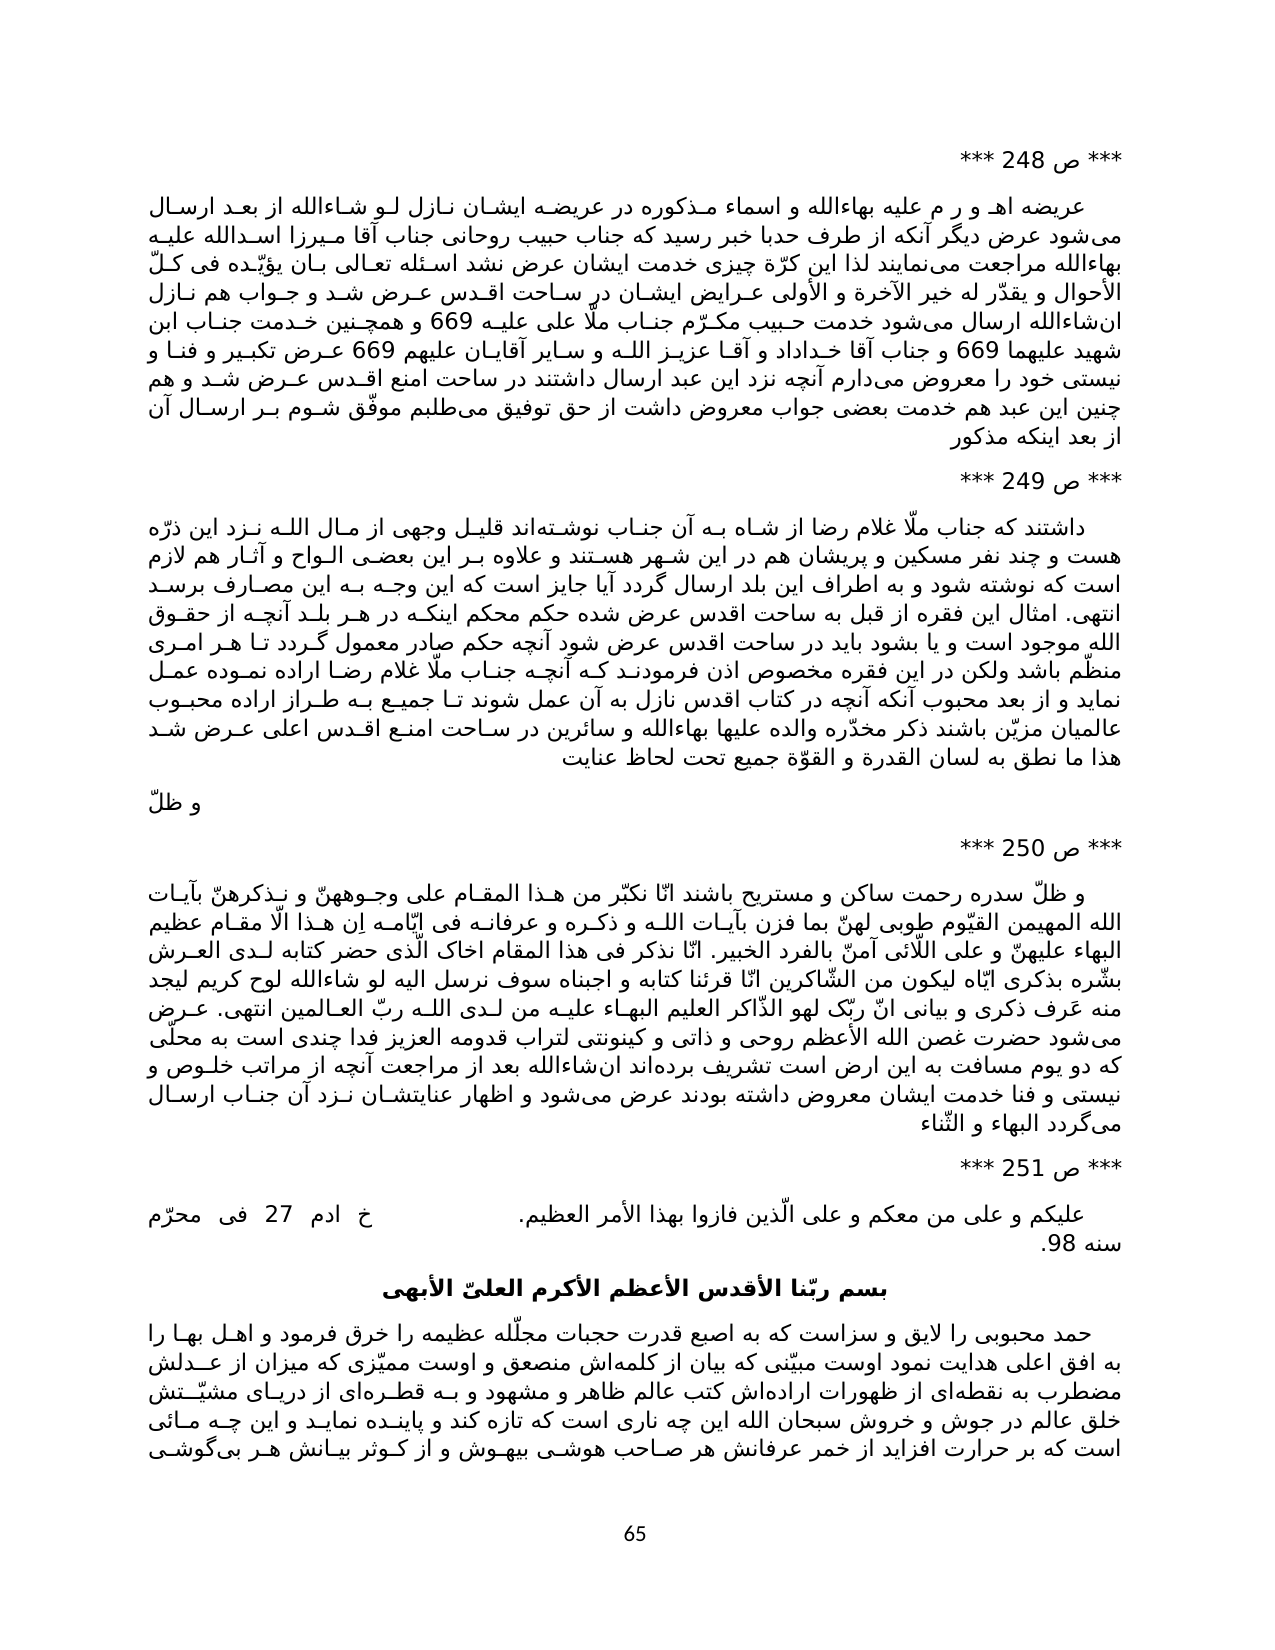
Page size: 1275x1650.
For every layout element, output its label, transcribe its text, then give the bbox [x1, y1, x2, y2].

text بسم ربّنا الأقدس الأعظم الأکرم العلیّ الأبهی [148, 1275, 1122, 1302]
text *** ص 250 *** [148, 835, 1122, 861]
text علیکم و علی من معکم و علی الّذین فازوا بهذا الأمر العظیم. خ ادم 27 فی محرّم سنه 98. [148, 1201, 1122, 1256]
text *** ص 249 *** [148, 468, 1122, 495]
text و ظلّ [148, 789, 1122, 816]
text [148, 1321, 1122, 1462]
text *** ص 251 *** [148, 1156, 1122, 1182]
text عریضه اهـ و ر م علیه بهاءالله و اسماء مذکوره در عریضه ایشان نازل لو شاءالله از بعد ارسال می‌شود عرض دیگر آنکه از طرف حدبا خبر رسید که جناب حبیب روحانی جناب آقا میرزا اسدالله علیه بهاءالله مراجعت می‌نمایند لذا این کرّة چیزی خدمت ایشان عرض نشد اسئله تعالی بان یؤیّده فی کلّ الأحوال و یقدّر له خیر الآخرة و الأولی عرایض ایشان در ساحت اقدس عرض شد و جواب هم نازل ان‌شاءالله ارسال می‌شود خدمت حبیب مکرّم جناب ملّا علی علیه 669 و همچنین خدمت جناب ابن شهید علیهما 669 و جناب آقا خداداد و آقا عزیز الله و سایر آقایان علیهم 669 عرض تکبیر و فنا و نیستی خود را معروض می‌دارم آنچه نزد این عبد ارسال داشتند در ساحت امنع اقدس عرض شد و هم چنین این عبد هم خدمت بعضی جواب معروض داشت از حق توفیق می‌طلبم موفّق شوم بر ارسال آن از بعد اینکه مذکور [148, 193, 1122, 450]
text و ظلّ سدره رحمت ساکن و مستریح باشند انّا نکبّر من هذا المقام علی وجوههنّ و نذکرهنّ بآیات الله المهیمن القیّوم طوبی لهنّ بما فزن بآیات الله و ذکره و عرفانه فی ایّامه اِن هذا الّا مقام عظیم البهاء علیهنّ و علی اللّائی آمنّ بالفرد الخبیر. انّا نذکر فی هذا المقام اخاک الّذی حضر کتابه لدی العرش بشّره بذکری ایّاه لیکون من الشّاکرین انّا قرئنا کتابه و اجبناه سوف نرسل الیه لو شاءالله لوح کریم لیجد منه عَرف ذکری و بیانی انّ ربّک لهو الذّاکر العلیم البهاء علیه من لدی الله ربّ العالمین انتهی. عرض می‌شود حضرت غصن الله الأعظم روحی و ذاتی و کینونتی لتراب قدومه العزیز فدا چندی است به محلّی که دو یوم مسافت به این ارض است تشریف برده‌اند ان‌شاءالله بعد از مراجعت آنچه از مراتب خلوص و نیستی و فنا خدمت ایشان معروض داشته بودند عرض می‌شود و اظهار عنایتشان نزد آن جناب ارسال می‌گردد البهاء و الثّناء [148, 880, 1122, 1137]
text *** ص 248 *** [148, 148, 1122, 174]
text داشتند که جناب ملّا غلام رضا از شاه به آن جناب نوشته‌اند قلیل وجهی از مال الله نزد این ذرّه هست و چند نفر مسکین و پریشان هم در این شهر هستند و علاوه بر این بعضی الواح و آثار هم لازم است که نوشته شود و به اطراف این بلد ارسال گردد آیا جایز است که این وجه به این مصارف برسد انتهی. امثال این فقره از قبل به ساحت اقدس عرض شده حکم محکم اینکه در هر بلد آنچه از حقوق الله موجود است و یا بشود باید در ساحت اقدس عرض شود آنچه حکم صادر معمول گردد تا هر امری منظّم باشد ولکن در این فقره مخصوص اذن فرمودند که آنچه جناب ملّا غلام رضا اراده نموده عمل نماید و از بعد محبوب آنکه آنچه در کتاب اقدس نازل به آن عمل شوند تا جمیع به طراز اراده محبوب عالمیان مزیّن باشند ذکر مخدّره والده علیها بهاءالله و سائرین در ساحت امنع اقدس اعلی عرض شد هذا ما نطق به لسان القدرة و القوّة جمیع تحت لحاظ عنایت [148, 514, 1122, 771]
